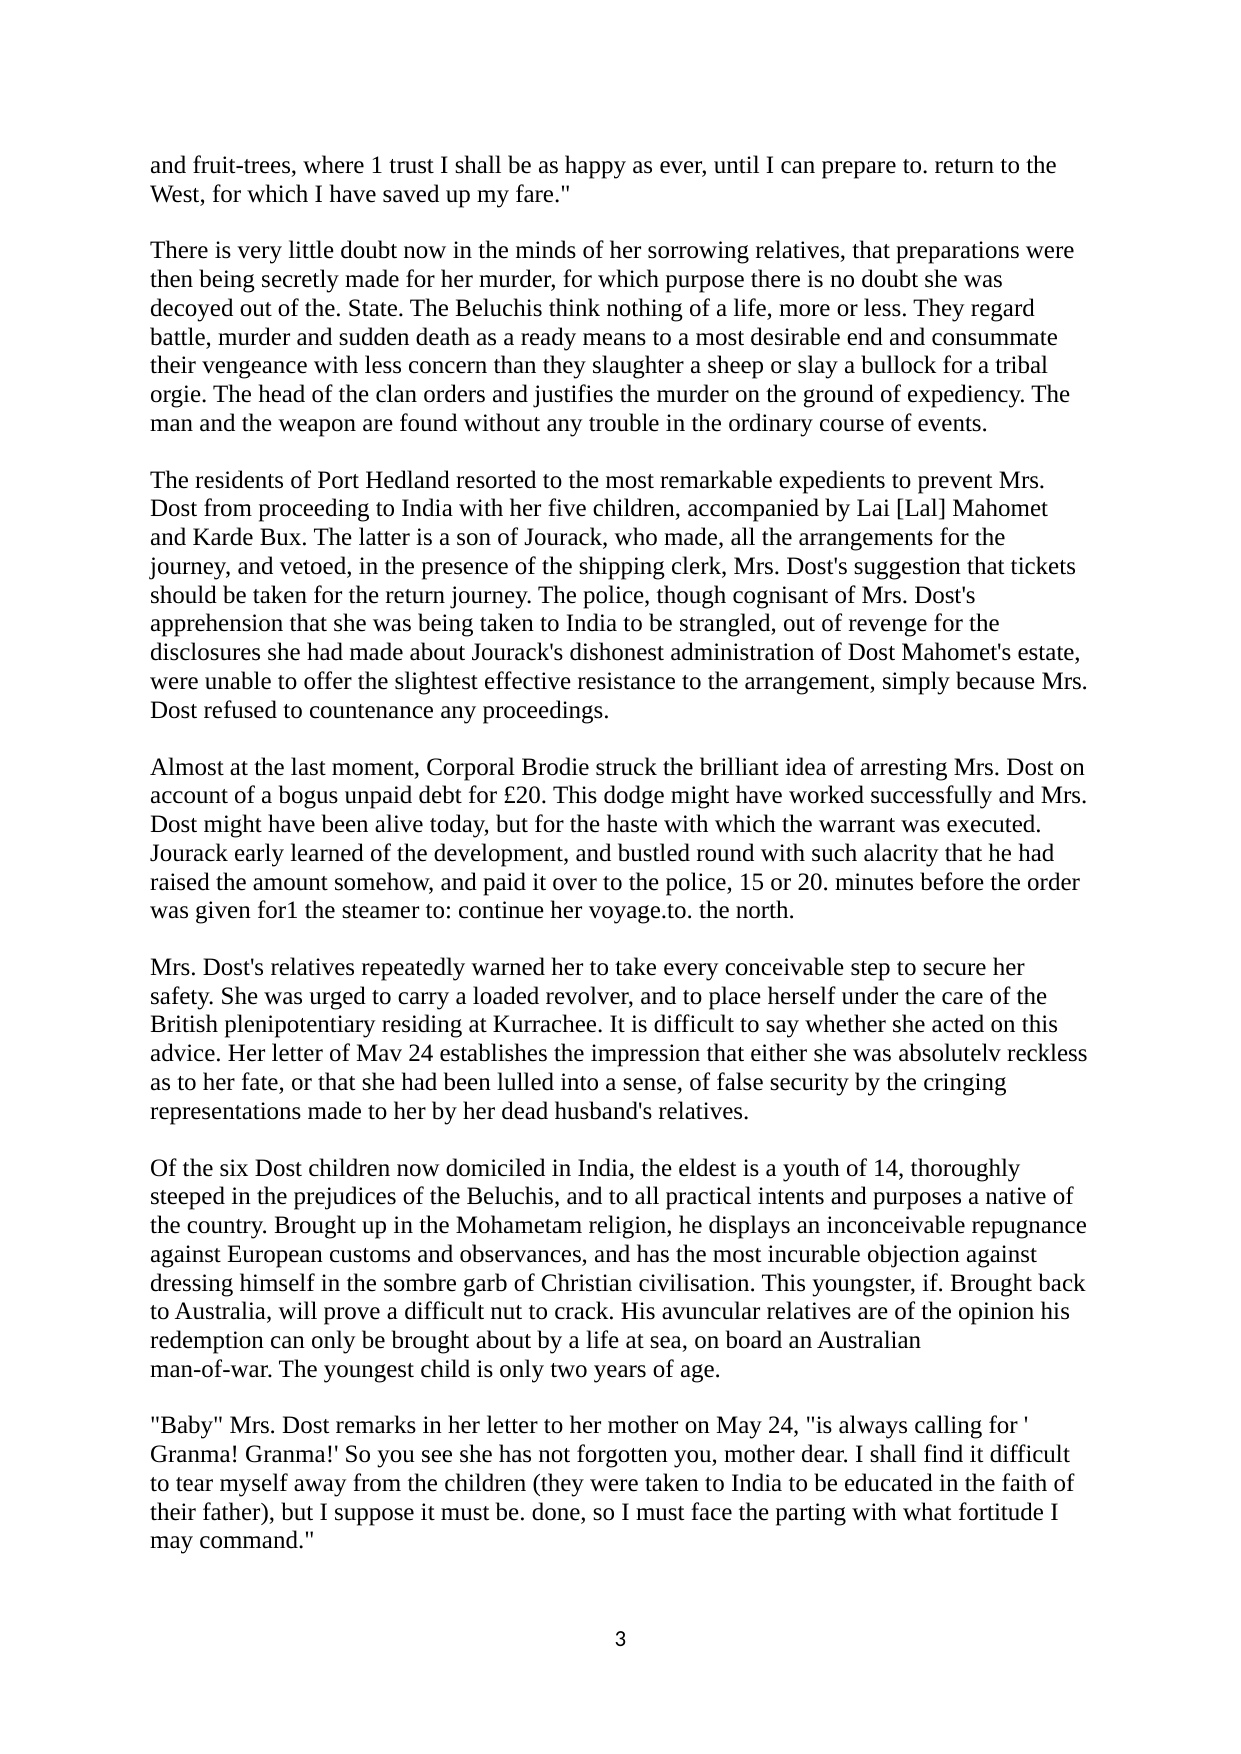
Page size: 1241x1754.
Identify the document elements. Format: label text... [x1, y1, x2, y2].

text British plenipotentiary residing at Kurrachee. It is difficult to say whether she acted on this advice. Her letter of Mav 24 establishes the impression that either she was absolutelv reckless as to her fate, or that she had been lulled into a sense, of false security by the cringing representations made to her by her dead husband's relatives. [150, 1009, 1090, 1124]
text Of the six Dost children now domiciled in India, the eldest is a youth of 14, thoroughly steeped in the prejudices of the Beluchis, and to all practical intents and purposes a native of the country. Brought up in the Mohametam religion, he displays an inconceivable repugnance against European customs and observances, and has the most incurable objection against dressing himself in the sombre garb of Christian civilisation. This youngster, if. Brought back to Australia, will prove a difficult nut to crack. His avuncular relatives are of the opinion his redemption can only be brought about by a life at sea, on board an Australian [150, 1153, 1090, 1354]
text The residents of Port Hedland resorted to the most remarkable expedients to prevent Mrs. Dost from proceeding to India with her five children, accompanied by Lai [Lal] Mahomet and Karde Bux. The latter is a son of Jourack, who made, all the arrangements for the journey, and vetoed, in the presence of the shipping clerk, Mrs. Dost's suggestion that tickets should be taken for the return journey. The police, though cognisant of Mrs. Dost's apprehension that she was being taken to India to be strangled, out of revenge for the disclosures she had made about Jourack's dishonest administration of Dost Mahomet's estate, were unable to offer the slightest effective resistance to the arrangement, simply because Mrs. Dost refused to countenance any proceedings. [150, 465, 1090, 723]
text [150, 150, 1090, 207]
text man-of-war. The youngest child is only two years of age. [150, 1354, 1090, 1383]
text Mrs. Dost's relatives repeatedly warned her to take every conceivable step to secure her safety. She was urged to carry a loaded revolver, and to place herself under the care of the [150, 952, 1090, 1009]
text "Baby" Mrs. Dost remarks in her letter to her mother on May 24, "is always calling for ' Granma! Granma!' So you see she has not forgotten you, mother dear. I shall find it difficult to tear myself away from the children (they were taken to India to be educated in the faith of their father), but I suppose it must be. done, so I must face the parting with what fortitude I may command." [150, 1411, 1090, 1554]
text Almost at the last moment, Corporal Brodie struck the brilliant idea of arresting Mrs. Dost on account of a bogus unpaid debt for £20. This dodge might have worked successfully and Mrs. Dost might have been alive today, but for the haste with which the warrant was executed. Jourack early learned of the development, and bustled round with such alacrity that he had raised the amount somehow, and paid it over to the police, 15 or 20. minutes before the order was given for1 the steamer to: continue her voyage.to. the north. [150, 752, 1090, 924]
text There is very little doubt now in the minds of her sorrowing relatives, that preparations were then being secretly made for her murder, for which purpose there is no doubt she was decoyed out of the. State. The Beluchis think nothing of a life, more or less. They regard battle, murder and sudden death as a ready means to a most desirable end and consummate their vengeance with less concern than they slaughter a sheep or slay a bullock for a tribal orgie. The head of the clan orders and justifies the murder on the ground of expediency. The man and the weapon are found without any trouble in the ordinary course of events. [150, 236, 1090, 437]
